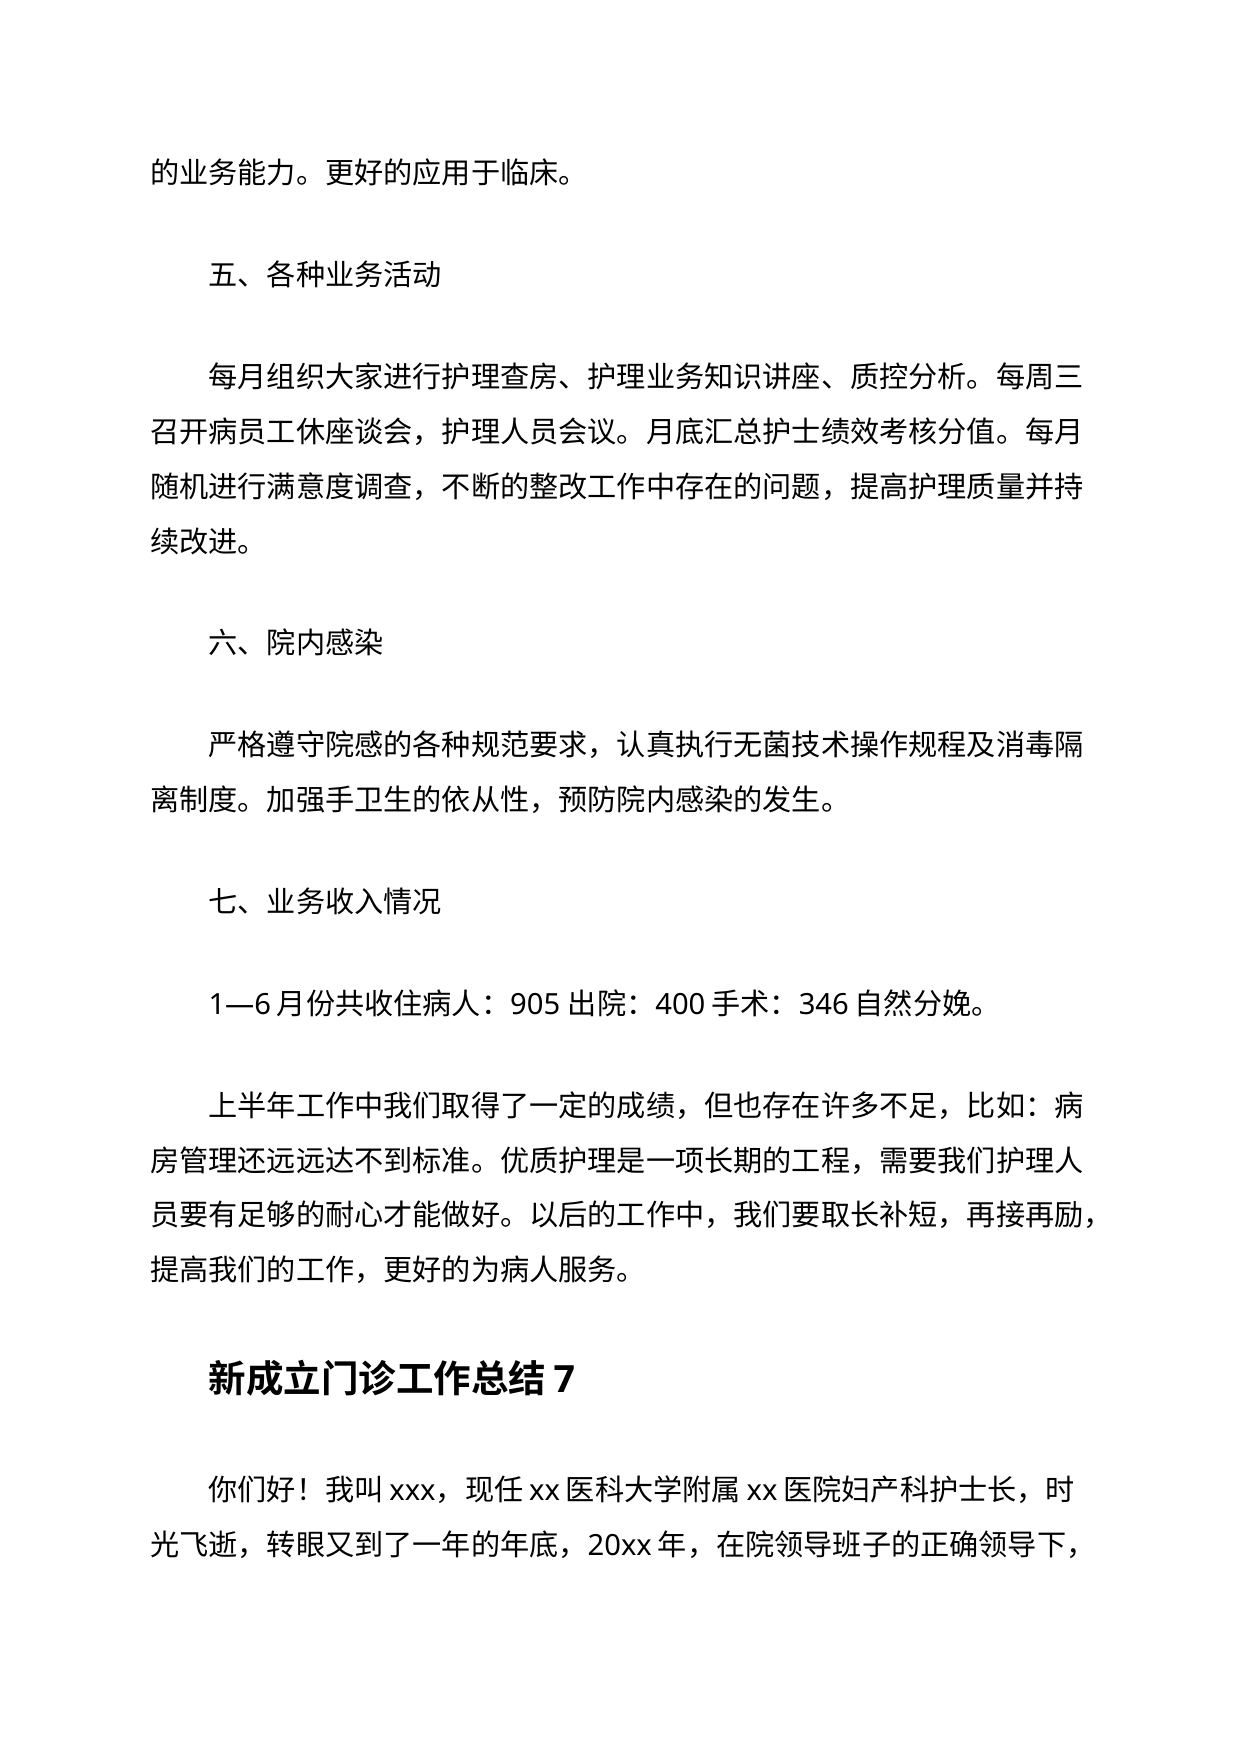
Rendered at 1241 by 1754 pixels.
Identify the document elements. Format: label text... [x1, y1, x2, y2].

text 新成立门诊工作总结7 [150, 1349, 1090, 1403]
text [150, 1466, 1090, 1564]
text 每月组织大家进行护理查房、护理业务知识讲座、质控分析。每周三召开病员工休座谈会，护理人员会议。月底汇总护士绩效考核分值。每月随机进行满意度调查，不断的整改工作中存在的问题，提高护理质量并持续改进。 [150, 353, 1090, 561]
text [150, 150, 1090, 192]
text 七、业务收入情况 [150, 878, 1090, 921]
text 上半年工作中我们取得了一定的成绩，但也存在许多不足，比如：病房管理还远远达不到标准。优质护理是一项长期的工程，需要我们护理人员要有足够的耐心才能做好。以后的工作中，我们要取长补短，再接再励，提高我们的工作，更好的为病人服务。 [150, 1082, 1090, 1289]
text 五、各种业务活动 [150, 252, 1090, 294]
text 1—6月份共收住病人：905 出院：400手术：346自然分娩。 [150, 980, 1090, 1023]
text 严格遵守院感的各种规范要求，认真执行无菌技术操作规程及消毒隔离制度。加强手卫生的依从性，预防院内感染的发生。 [150, 722, 1090, 819]
text 六、院内感染 [150, 620, 1090, 662]
